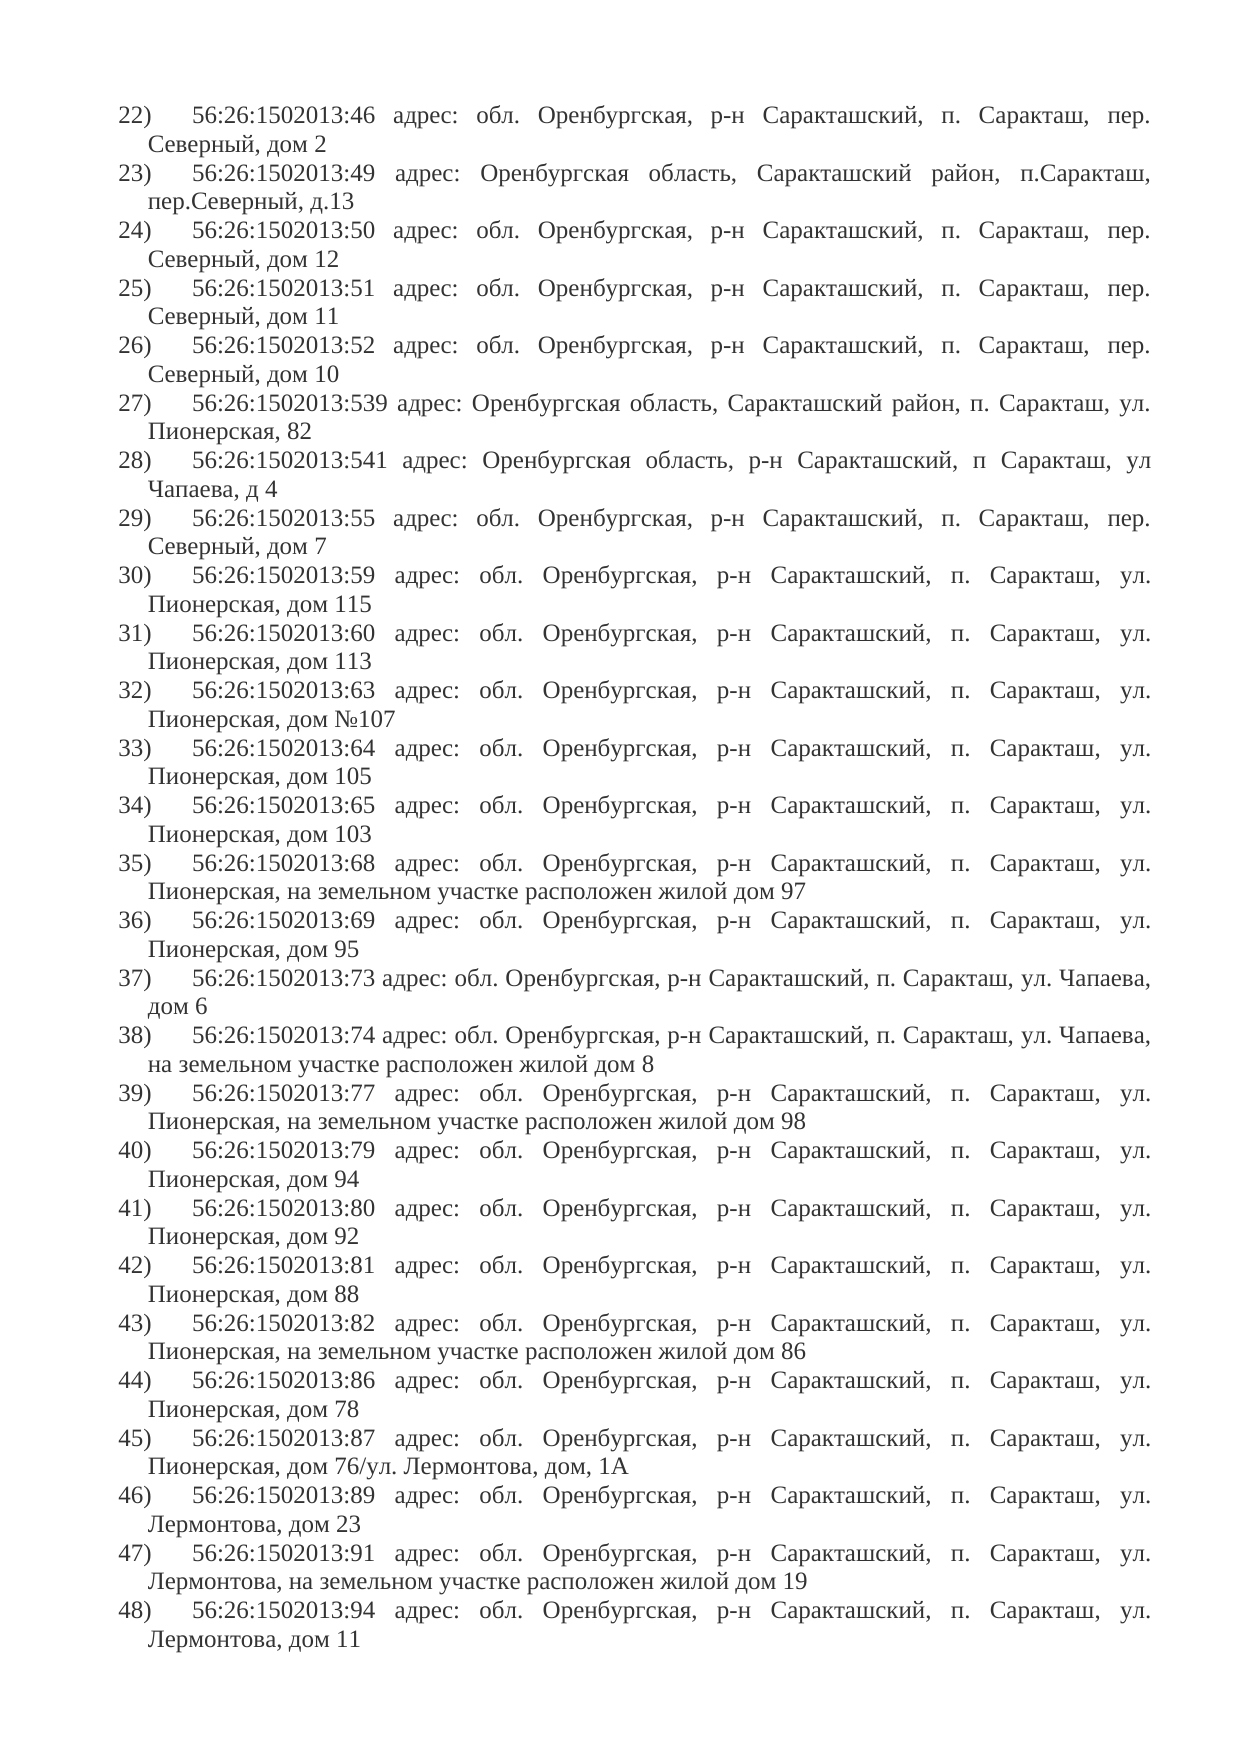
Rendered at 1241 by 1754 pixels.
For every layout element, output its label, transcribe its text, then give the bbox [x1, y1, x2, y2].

list 56:26:1502013:49 адрес: Оренбургская область, Саракташский район, п.Саракташ, пер.Северный, д.13 [118, 158, 1152, 215]
list 56:26:1502013:65 адрес: обл. Оренбургская, р-н Саракташский, п. Саракташ, ул. Пионерская, дом 103 [118, 790, 1152, 848]
list 56:26:1502013:63 адрес: обл. Оренбургская, р-н Саракташский, п. Саракташ, ул. Пионерская, дом №107 [118, 675, 1152, 733]
list 56:26:1502013:59 адрес: обл. Оренбургская, р-н Саракташский, п. Саракташ, ул. Пионерская, дом 115 [118, 560, 1152, 618]
list 56:26:1502013:52 адрес: обл. Оренбургская, р-н Саракташский, п. Саракташ, пер. Северный, дом 10 [118, 330, 1152, 388]
list 56:26:1502013:50 адрес: обл. Оренбургская, р-н Саракташский, п. Саракташ, пер. Северный, дом 12 [118, 215, 1152, 273]
list 56:26:1502013:79 адрес: обл. Оренбургская, р-н Саракташский, п. Саракташ, ул. Пионерская, дом 94 [118, 1135, 1152, 1193]
list 56:26:1502013:87 адрес: обл. Оренбургская, р-н Саракташский, п. Саракташ, ул. Пионерская, дом 76/ул. Лермонтова, дом, 1А [118, 1423, 1152, 1480]
list 56:26:1502013:69 адрес: обл. Оренбургская, р-н Саракташский, п. Саракташ, ул. Пионерская, дом 95 [118, 905, 1152, 963]
list 56:26:1502013:64 адрес: обл. Оренбургская, р-н Саракташский, п. Саракташ, ул. Пионерская, дом 105 [118, 733, 1152, 790]
list 56:26:1502013:46 адрес: обл. Оренбургская, р-н Саракташский, п. Саракташ, пер. Северный, дом 2 [118, 100, 1152, 158]
list 56:26:1502013:541 адрес: Оренбургская область, р-н Саракташский, п Саракташ, ул Чапаева, д 4 [118, 445, 1152, 503]
list 56:26:1502013:86 адрес: обл. Оренбургская, р-н Саракташский, п. Саракташ, ул. Пионерская, дом 78 [118, 1365, 1152, 1423]
list 56:26:1502013:80 адрес: обл. Оренбургская, р-н Саракташский, п. Саракташ, ул. Пионерская, дом 92 [118, 1193, 1152, 1250]
list 56:26:1502013:68 адрес: обл. Оренбургская, р-н Саракташский, п. Саракташ, ул. Пионерская, на земельном участке расположен жилой дом 97 [118, 848, 1152, 905]
list 56:26:1502013:73 адрес: обл. Оренбургская, р-н Саракташский, п. Саракташ, ул. Чапаева, дом 6 [118, 963, 1152, 1020]
list 56:26:1502013:82 адрес: обл. Оренбургская, р-н Саракташский, п. Саракташ, ул. Пионерская, на земельном участке расположен жилой дом 86 [118, 1308, 1152, 1365]
list 56:26:1502013:55 адрес: обл. Оренбургская, р-н Саракташский, п. Саракташ, пер. Северный, дом 7 [118, 503, 1152, 560]
list 56:26:1502013:77 адрес: обл. Оренбургская, р-н Саракташский, п. Саракташ, ул. Пионерская, на земельном участке расположен жилой дом 98 [118, 1078, 1152, 1135]
list 56:26:1502013:91 адрес: обл. Оренбургская, р-н Саракташский, п. Саракташ, ул. Лермонтова, на земельном участке расположен жилой дом 19 [118, 1538, 1152, 1595]
list 56:26:1502013:60 адрес: обл. Оренбургская, р-н Саракташский, п. Саракташ, ул. Пионерская, дом 113 [118, 618, 1152, 675]
list 56:26:1502013:51 адрес: обл. Оренбургская, р-н Саракташский, п. Саракташ, пер. Северный, дом 11 [118, 273, 1152, 330]
list 56:26:1502013:94 адрес: обл. Оренбургская, р-н Саракташский, п. Саракташ, ул. Лермонтова, дом 11 [118, 1595, 1152, 1653]
list 56:26:1502013:81 адрес: обл. Оренбургская, р-н Саракташский, п. Саракташ, ул. Пионерская, дом 88 [118, 1250, 1152, 1308]
list 56:26:1502013:74 адрес: обл. Оренбургская, р-н Саракташский, п. Саракташ, ул. Чапаева, на земельном участке расположен жилой дом 8 [118, 1020, 1152, 1078]
list 56:26:1502013:89 адрес: обл. Оренбургская, р-н Саракташский, п. Саракташ, ул. Лермонтова, дом 23 [118, 1480, 1152, 1538]
list 56:26:1502013:539 адрес: Оренбургская область, Саракташский район, п. Саракташ, ул. Пионерская, 82 [118, 388, 1152, 445]
